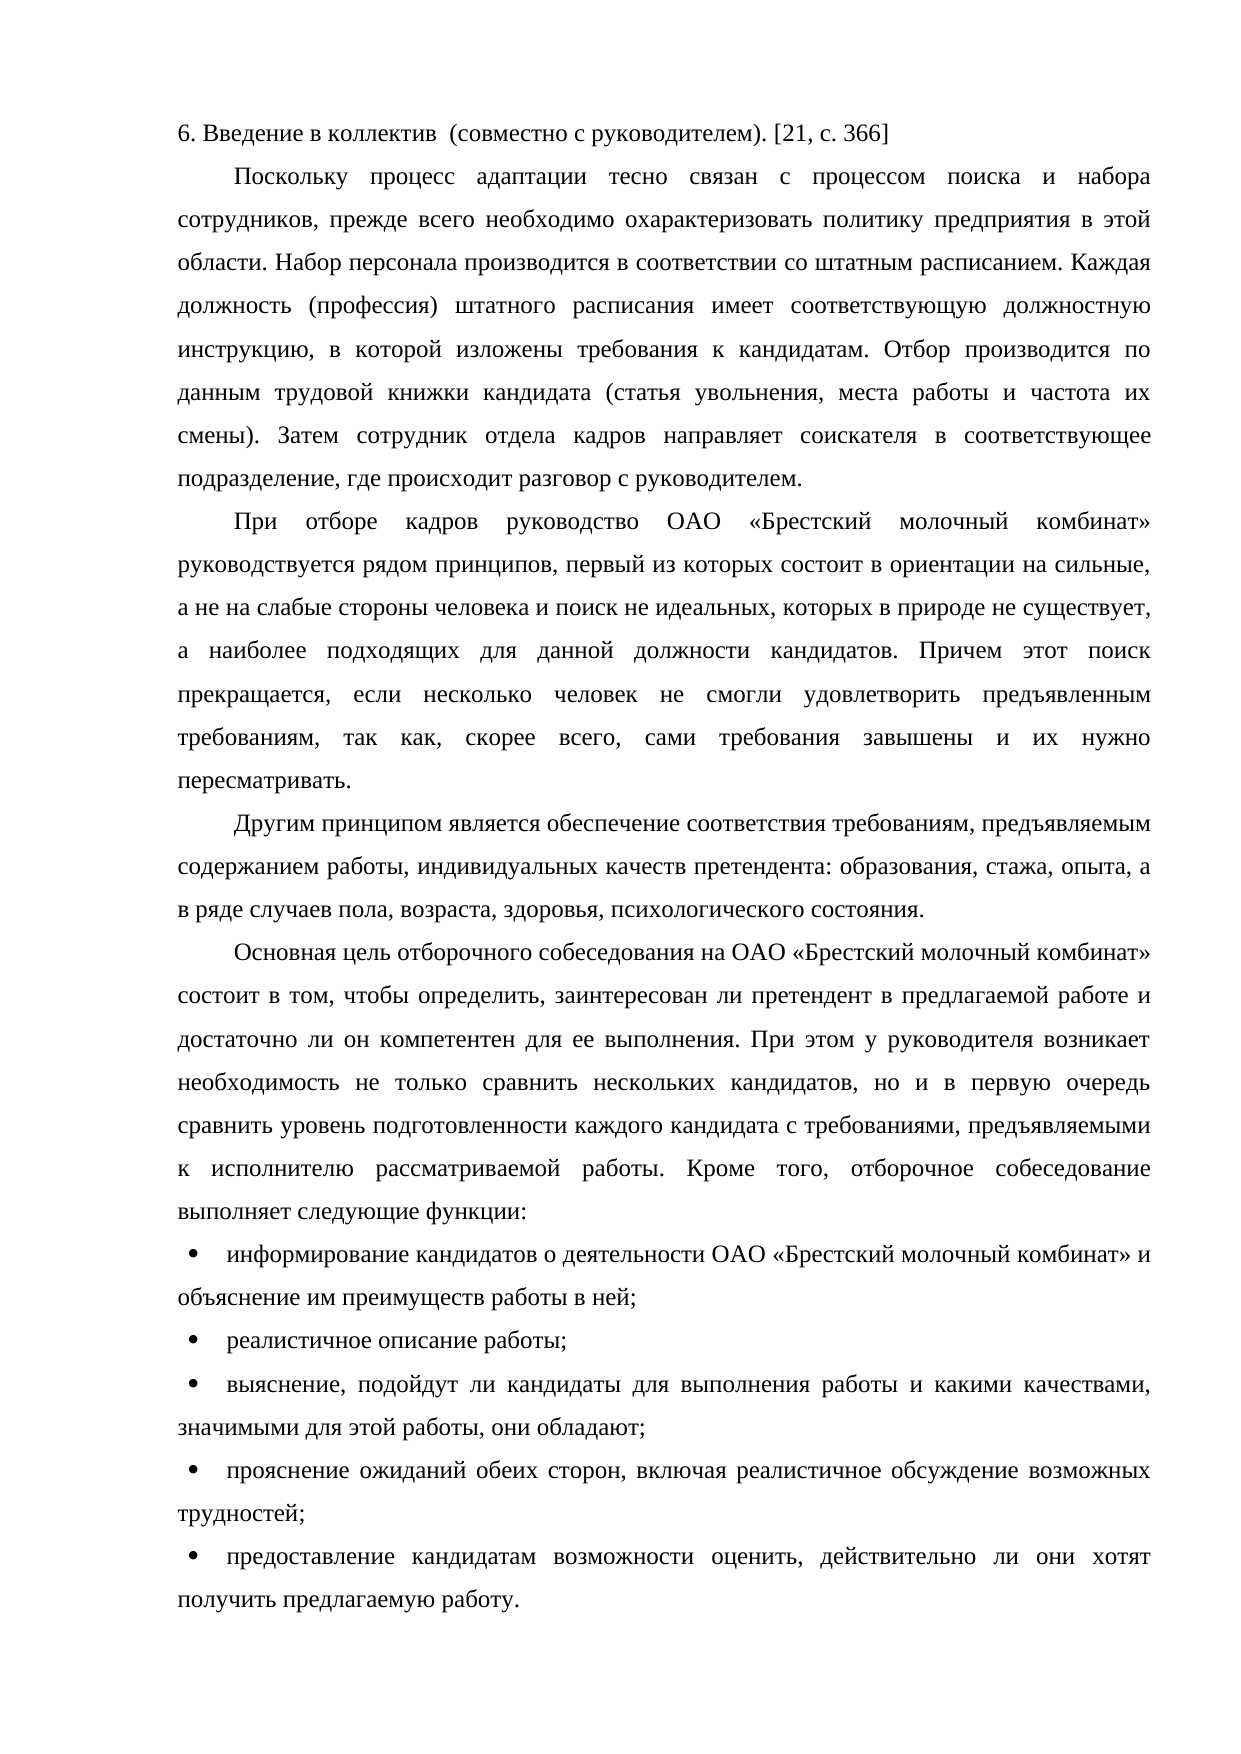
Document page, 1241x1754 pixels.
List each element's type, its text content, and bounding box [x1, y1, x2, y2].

text Основная цель отборочного собеседования на ОАО «Брестский молочный комбинат» состоит в том, чтобы определить, заинтересован ли претендент в предлагаемой работе и достаточно ли он компетентен для ее выполнения. При этом у руководителя возникает необходимость не только сравнить нескольких кандидатов, но и в первую очередь сравнить уровень подготовленности каждого кандидата с требованиями, предъявляемыми к исполнителю рассматриваемой работы. Кроме того, отборочное собеседование выполняет следующие функции: [177, 937, 1152, 1225]
text Поскольку процесс адаптации тесно связан с процессом поиска и набора сотрудников, прежде всего необходимо охарактеризовать политику предприятия в этой области. Набор персонала производится в соответствии со штатным расписанием. Каждая должность (профессия) штатного расписания имеет соответствующую должностную инструкцию, в которой изложены требования к кандидатам. Отбор производится по данным трудовой книжки кандидата (статья увольнения, места работы и частота их смены). Затем сотрудник отдела кадров направляет соискателя в соответствующее подразделение, где происходит разговор с руководителем. [177, 161, 1152, 492]
list выяснение, подойдут ли кандидаты для выполнения работы и какими качествами, значимыми для этой работы, они обладают; [177, 1369, 1152, 1441]
list реалистичное описание работы; [177, 1326, 1068, 1354]
text 6. Введение в коллектив (совместно с руководителем). [21, c. 366] [177, 118, 1152, 147]
text При отборе кадров руководство ОАО «Брестский молочный комбинат» руководствуется рядом принципов, первый из которых состоит в ориентации на сильные, а не на слабые стороны человека и поиск не идеальных, которых в природе не существует, а наиболее подходящих для данной должности кандидатов. Причем этот поиск прекращается, если несколько человек не смогли удовлетворить предъявленным требованиям, так как, скорее всего, сами требования завышены и их нужно пересматривать. [177, 506, 1152, 794]
list информирование кандидатов о деятельности ОАО «Брестский молочный комбинат» и объяснение им преимуществ работы в ней; [177, 1239, 1152, 1311]
list прояснение ожиданий обеих сторон, включая реалистичное обсуждение возможных трудностей; [177, 1455, 1152, 1527]
text Другим принципом является обеспечение соответствия требованиям, предъявляемым содержанием работы, индивидуальных качеств претендента: образования, стажа, опыта, а в ряде случаев пола, возраста, здоровья, психологического состояния. [177, 808, 1152, 923]
list предоставление кандидатам возможности оценить, действительно ли они хотят получить предлагаемую работу. [177, 1541, 1152, 1613]
